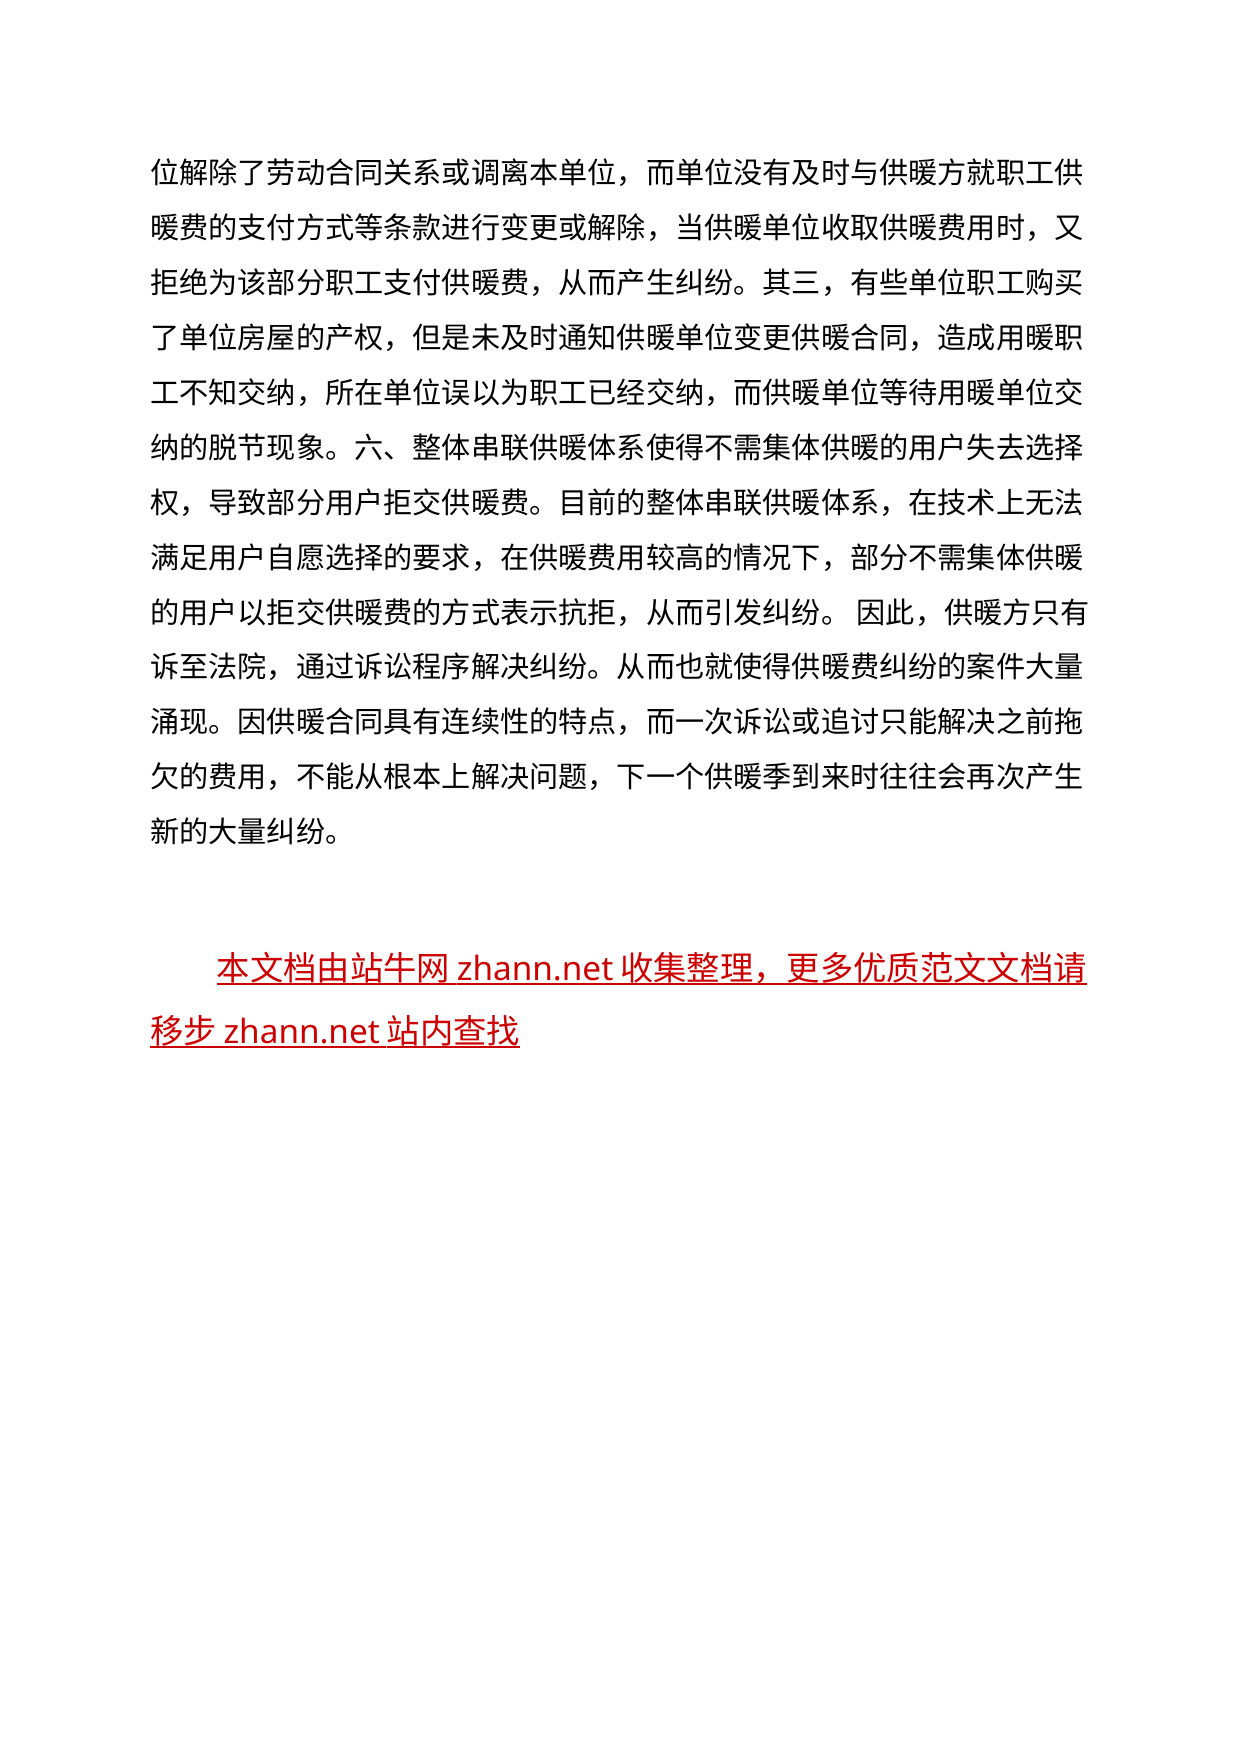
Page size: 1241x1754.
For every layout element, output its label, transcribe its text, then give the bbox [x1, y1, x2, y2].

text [150, 150, 1090, 851]
text 本文档由站牛网zhann.net收集整理，更多优质范文文档请移步zhann.net站内查找 [150, 942, 1090, 1053]
